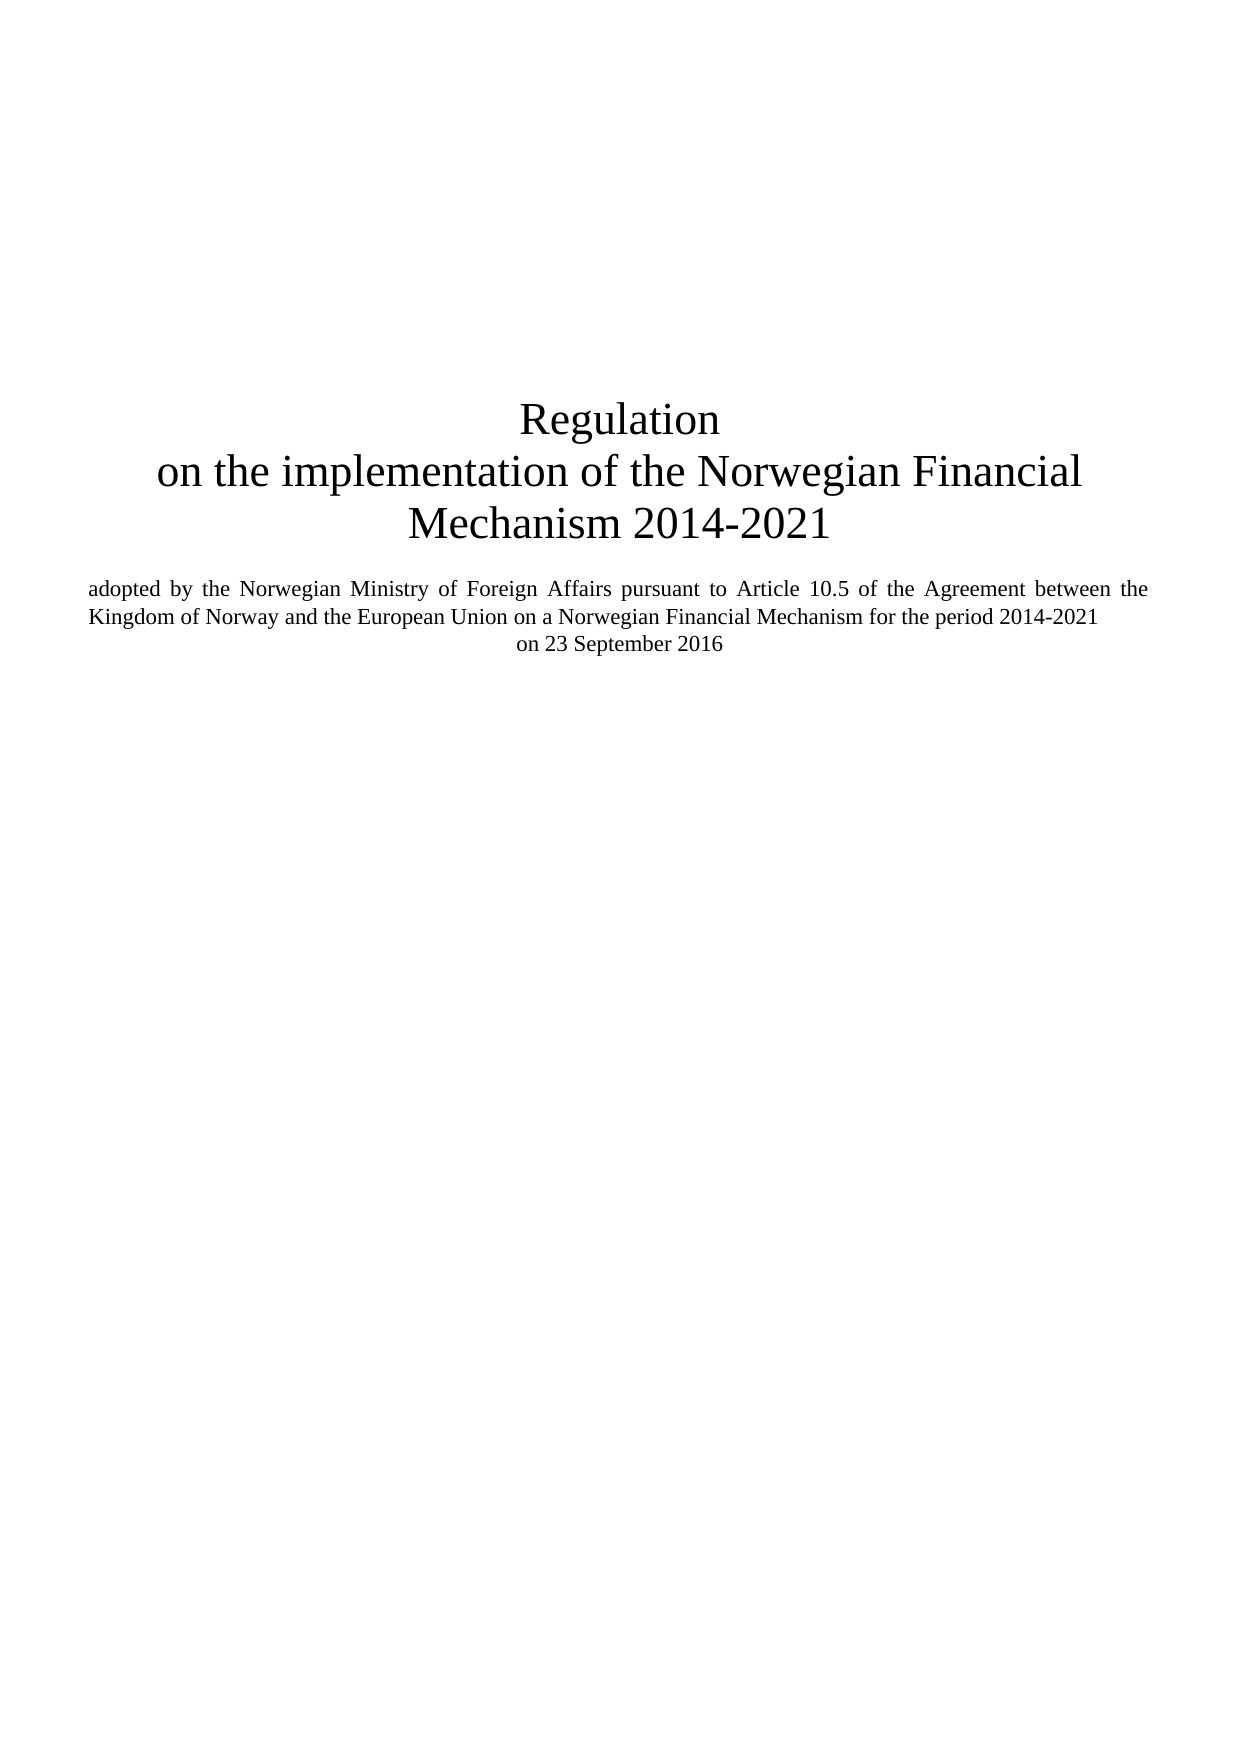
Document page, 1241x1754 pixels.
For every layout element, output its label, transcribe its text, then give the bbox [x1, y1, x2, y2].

text Mechanism 2014-2021 [88, 497, 1151, 549]
text on the implementation of the Norwegian Financial [88, 445, 1151, 497]
text adopted by the Norwegian Ministry of Foreign Affairs pursuant to Article 10.5 of the Agreement between the Kingdom of Norway and the European Union on a Norwegian Financial Mechanism for the period 2014-2021 [88, 575, 1151, 630]
text Regulation [88, 393, 1151, 445]
text on 23 September 2016 [88, 630, 1151, 657]
